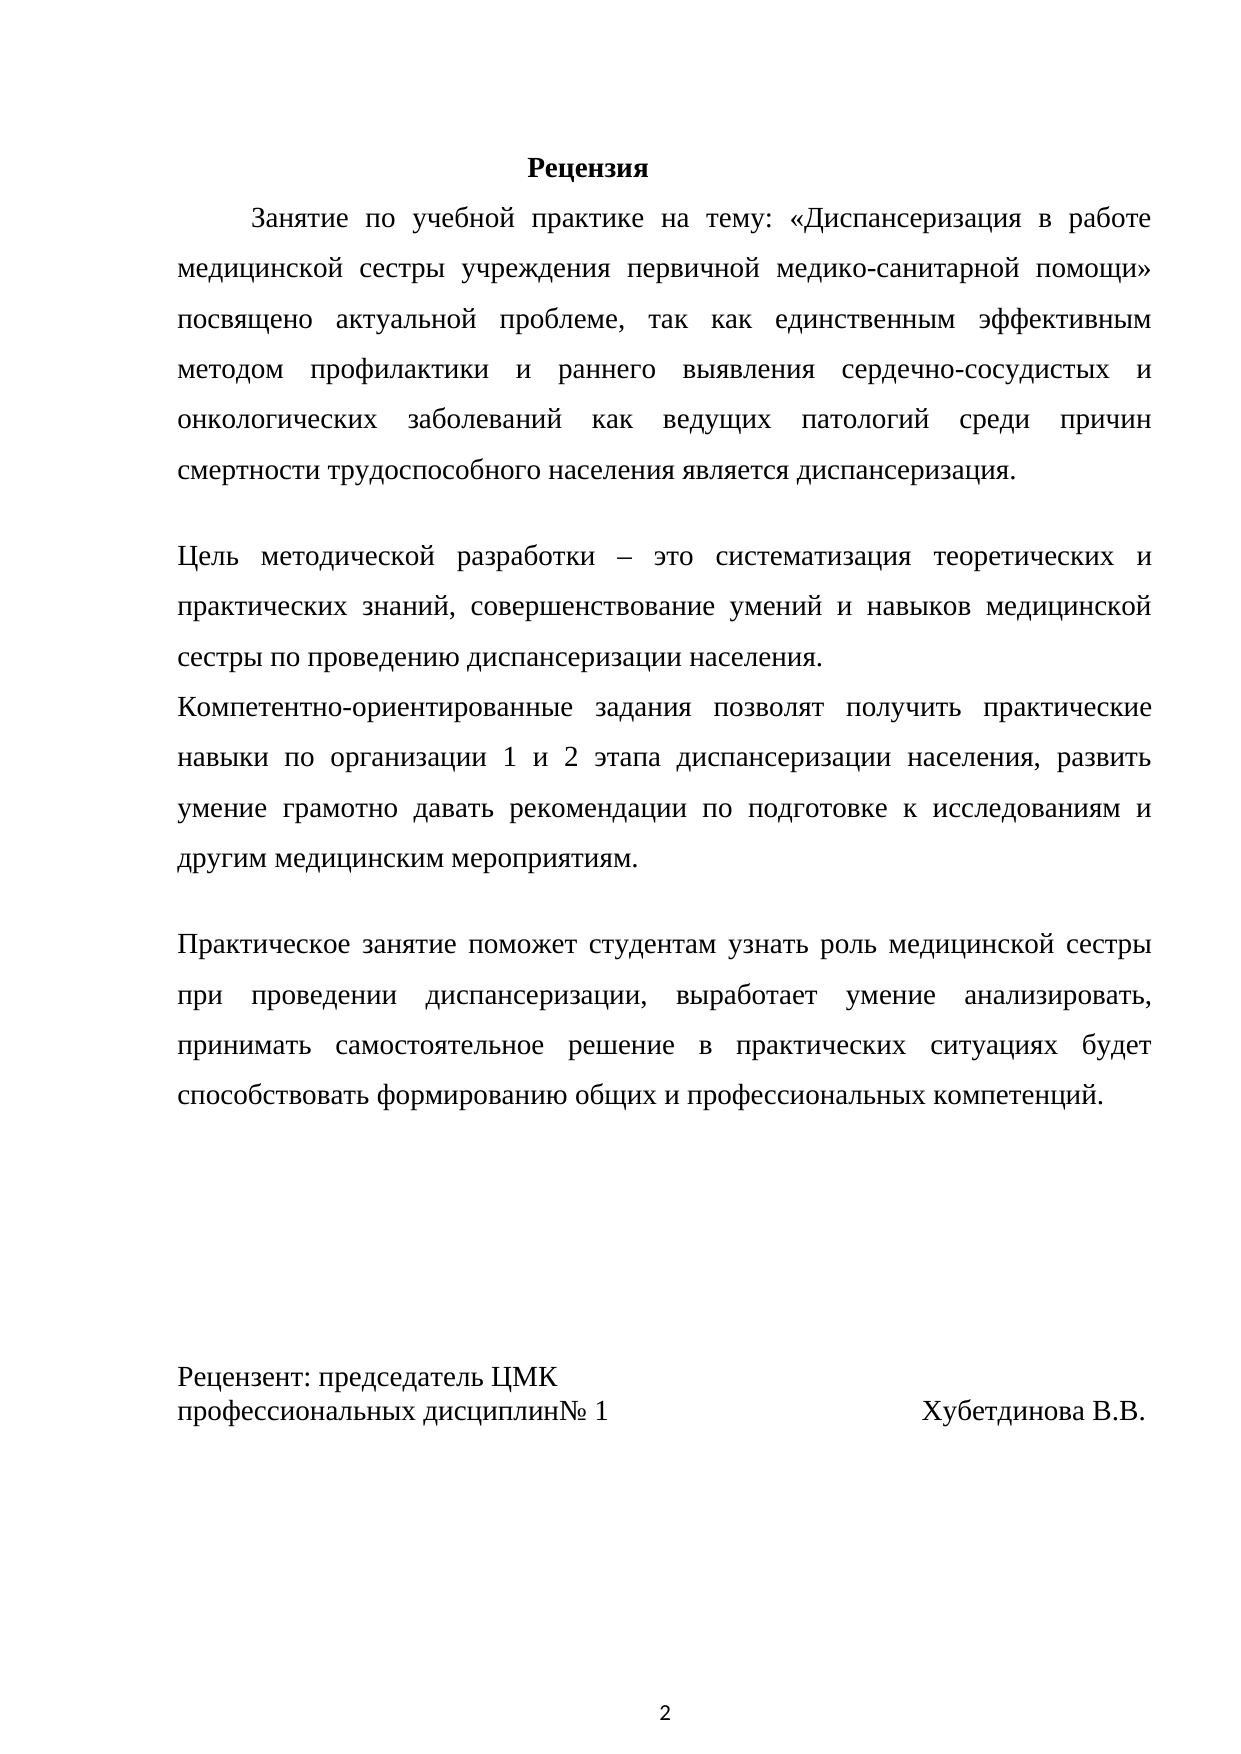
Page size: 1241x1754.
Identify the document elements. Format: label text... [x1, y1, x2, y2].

text Рецензия [177, 150, 1153, 183]
text Рецензент: председатель ЦМК [177, 1359, 1153, 1393]
text Компетентно-ориентированные задания позволят получить практические навыки по организации 1 и 2 этапа диспансеризации населения, развить умение грамотно давать рекомендации по подготовке к исследованиям и другим медицинским мероприятиям. [177, 689, 1153, 874]
text Цель методической разработки – это систематизация теоретических и практических знаний, совершенствование умений и навыков медицинской сестры по проведению диспансеризации населения. [177, 538, 1153, 672]
text Занятие по учебной практике на тему: «Диспансеризация в работе медицинской сестры учреждения первичной медико-санитарной помощи» посвящено актуальной проблеме, так как единственным эффективным методом профилактики и раннего выявления сердечно-сосудистых и онкологических заболеваний как ведущих патологий среди причин смертности трудоспособного населения является диспансеризация. [177, 200, 1153, 485]
text Практическое занятие поможет студентам узнать роль медицинской сестры при проведении диспансеризации, выработает умение анализировать, принимать самостоятельное решение в практических ситуациях будет способствовать формированию общих и профессиональных компетенций. [177, 926, 1153, 1111]
text профессиональных дисциплин№ 1 Хубетдинова В.В. [177, 1393, 1153, 1427]
